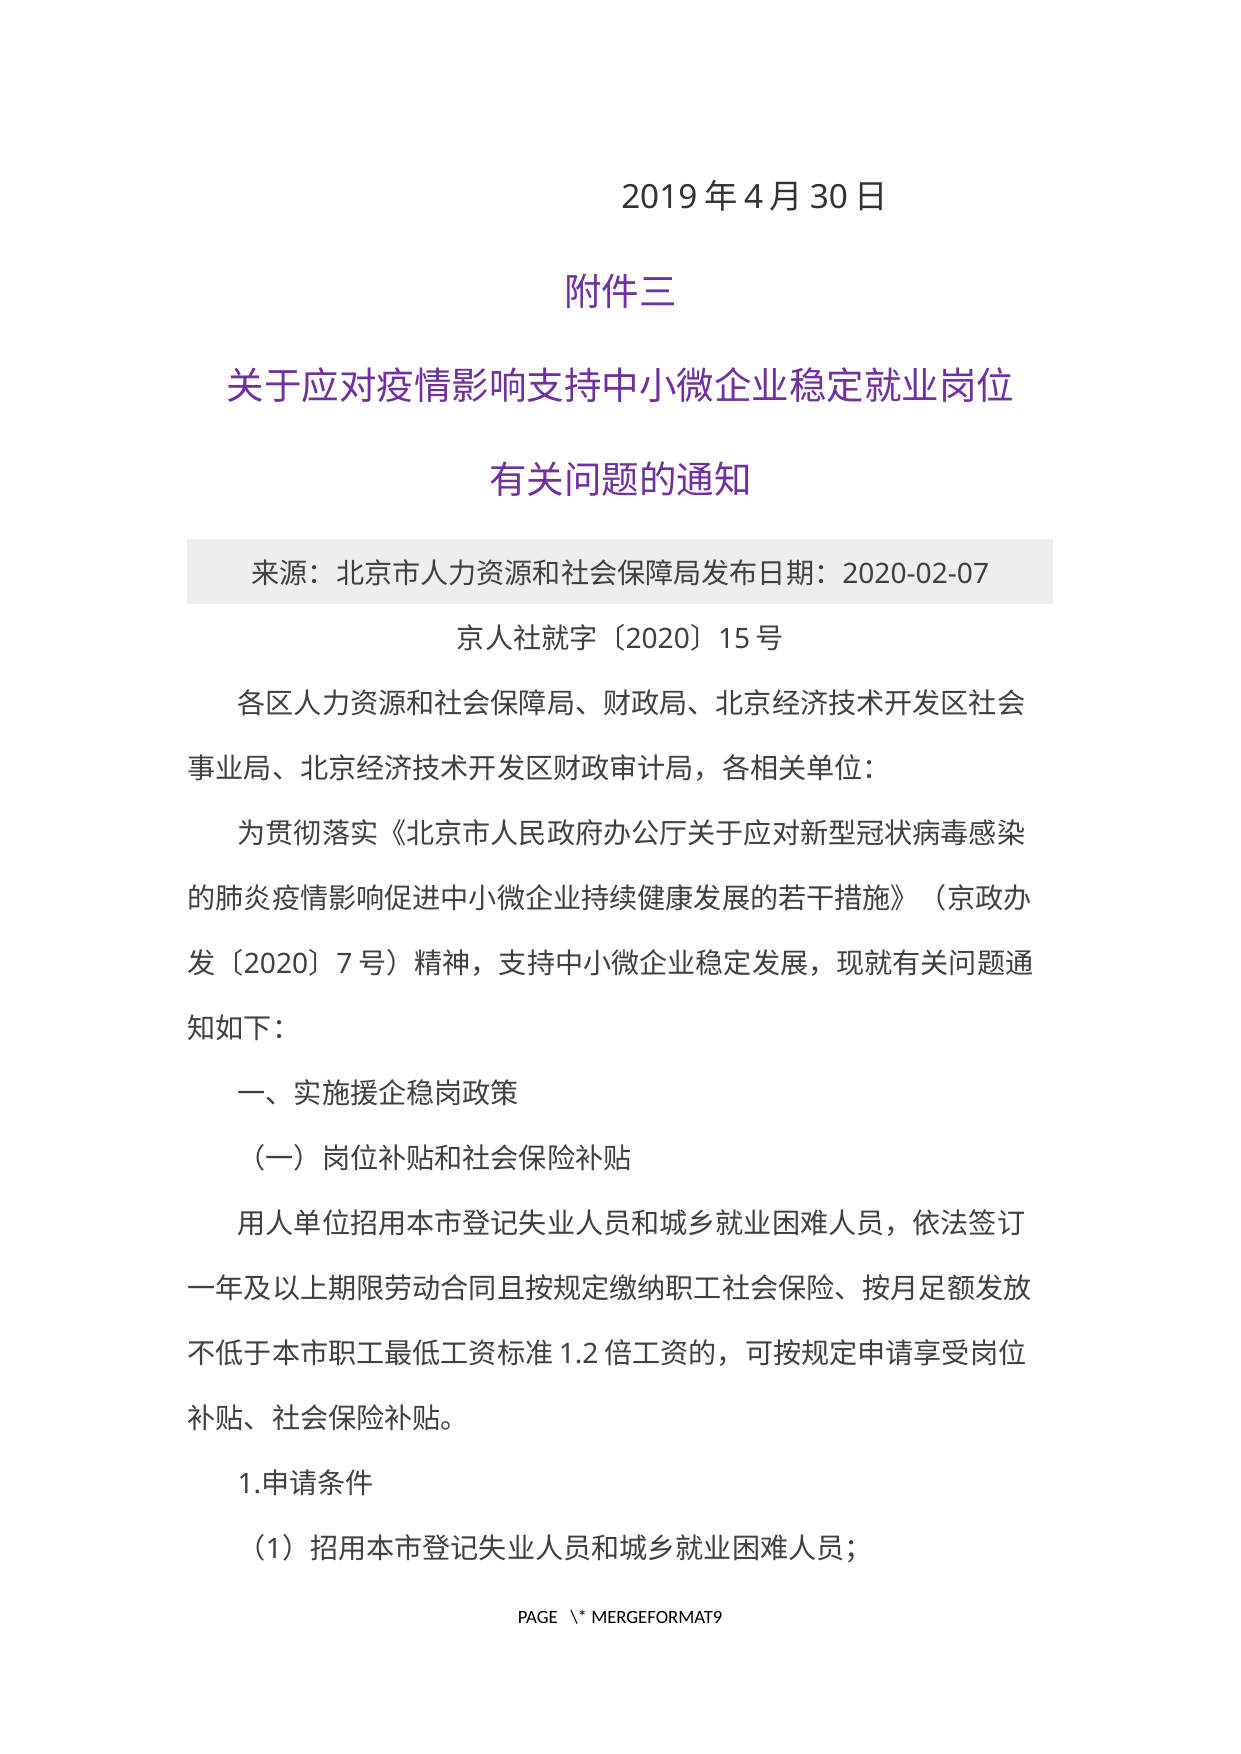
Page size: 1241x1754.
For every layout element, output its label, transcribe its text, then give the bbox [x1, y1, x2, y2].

text 为贯彻落实《北京市人民政府办公厅关于应对新型冠状病毒感染的肺炎疫情影响促进中小微企业持续健康发展的若干措施》（京政办发〔2020〕7号）精神，支持中小微企业稳定发展，现就有关问题通知如下： [187, 799, 1053, 1059]
text 1.申请条件 [187, 1449, 1053, 1514]
text 附件三 [187, 256, 1053, 321]
text 关于应对疫情影响支持中小微企业稳定就业岗位 [187, 350, 1053, 415]
text 来源：北京市人力资源和社会保障局发布日期：2020-02-07 [187, 539, 1053, 604]
text （一）岗位补贴和社会保险补贴 [187, 1124, 1053, 1189]
text （1）招用本市登记失业人员和城乡就业困难人员； [187, 1514, 1053, 1579]
text 2019年4月30日 [187, 162, 1053, 227]
text 用人单位招用本市登记失业人员和城乡就业困难人员，依法签订一年及以上期限劳动合同且按规定缴纳职工社会保险、按月足额发放不低于本市职工最低工资标准1.2倍工资的，可按规定申请享受岗位补贴、社会保险补贴。 [187, 1189, 1053, 1449]
text 京人社就字〔2020〕15号 [187, 604, 1053, 669]
text 有关问题的通知 [187, 444, 1053, 509]
text 一、实施援企稳岗政策 [187, 1059, 1053, 1124]
text 各区人力资源和社会保障局、财政局、北京经济技术开发区社会事业局、北京经济技术开发区财政审计局，各相关单位： [187, 669, 1053, 799]
